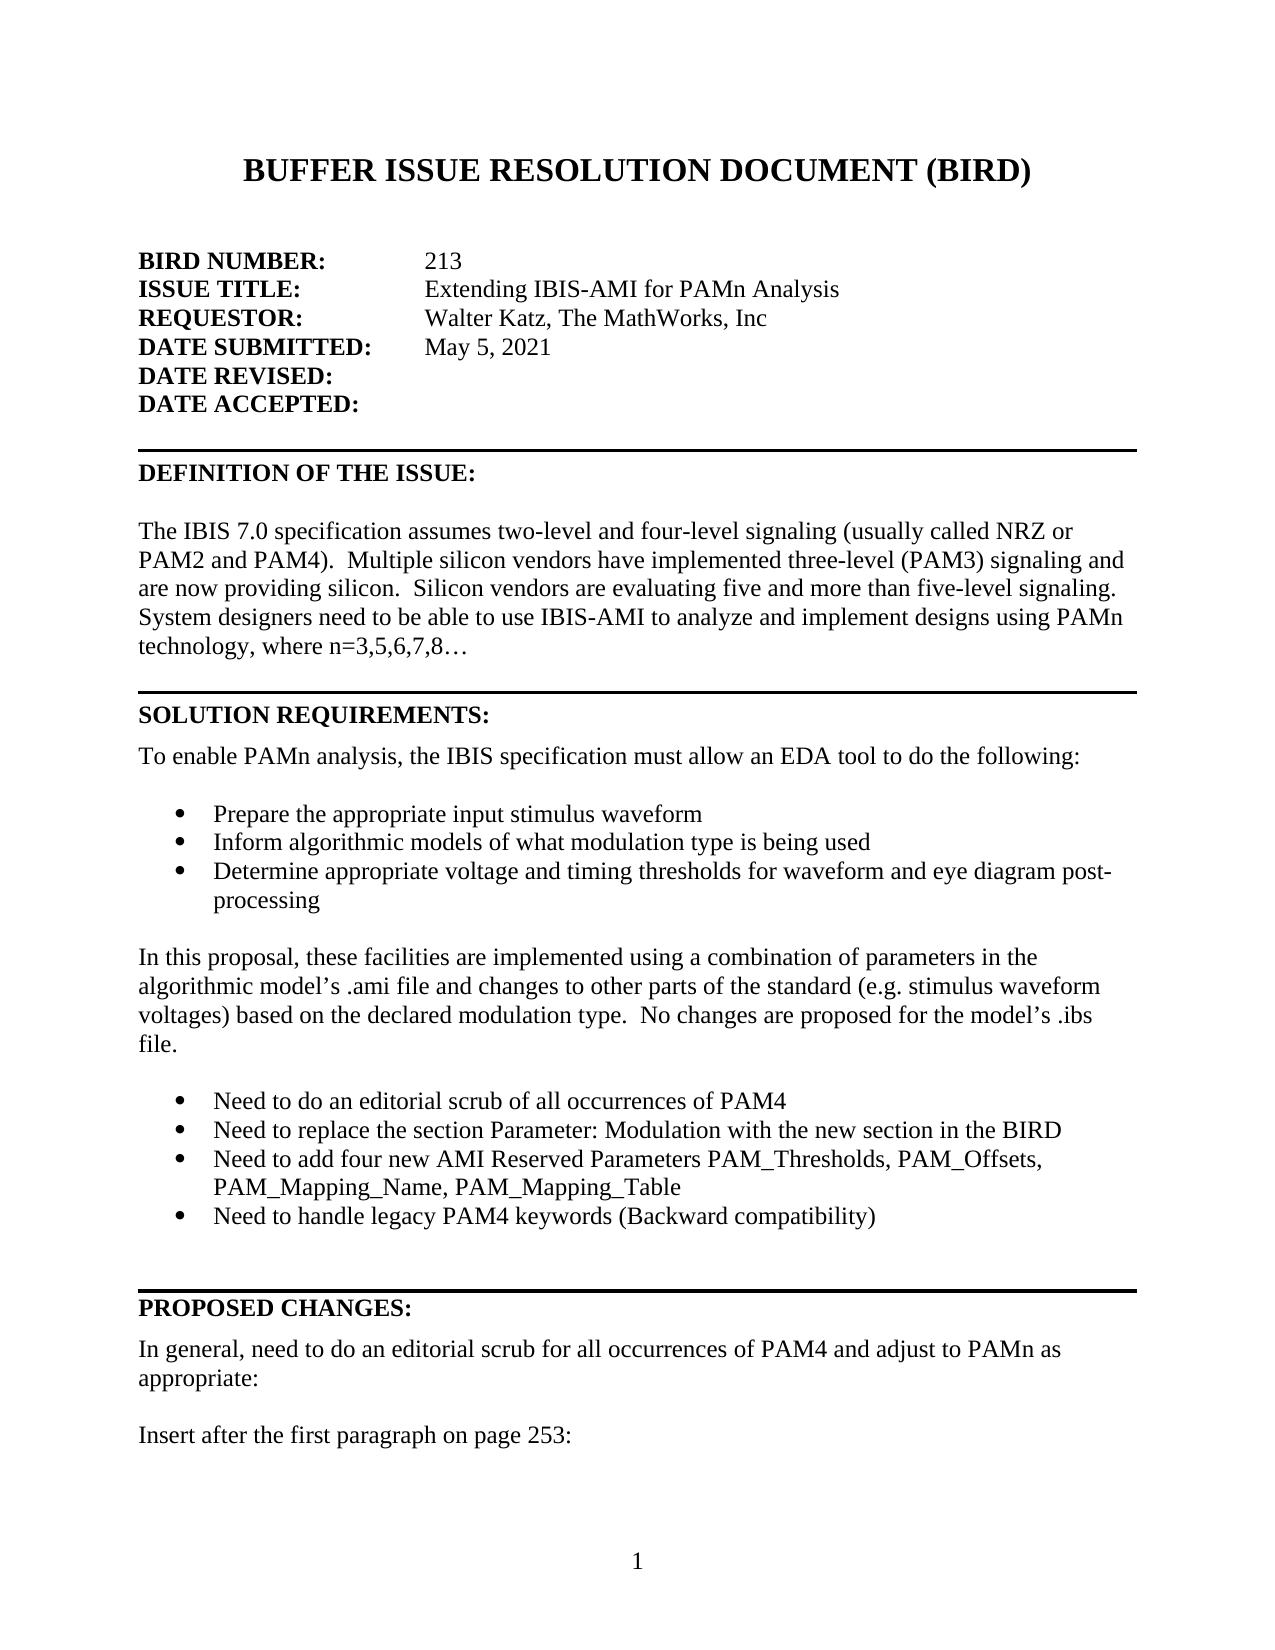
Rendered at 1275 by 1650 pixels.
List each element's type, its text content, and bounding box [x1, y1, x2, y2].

text In general, need to do an editorial scrub for all occurrences of PAM4 and adjust to PAMn as appropriate: [138, 1334, 1137, 1391]
text Insert after the first paragraph on page 253: [138, 1420, 1137, 1449]
text DEFINITION OF THE ISSUE: [138, 458, 1137, 487]
list Need to do an editorial scrub of all occurrences of PAM4 [176, 1086, 1137, 1115]
text BIRD NUMBER: 213 [138, 246, 1137, 274]
text To enable PAMn analysis, the IBIS specification must allow an EDA tool to do the following: [138, 741, 1137, 770]
list Inform algorithmic models of what modulation type is being used [176, 827, 1137, 856]
list Need to replace the section Parameter: Modulation with the new section in the BIRD [176, 1115, 1137, 1144]
list Prepare the appropriate input stimulus waveform [176, 799, 1137, 827]
text PROPOSED CHANGES: [138, 1293, 1137, 1321]
list Need to handle legacy PAM4 keywords (Backward compatibility) [176, 1201, 1137, 1230]
list Need to add four new AMI Reserved Parameters PAM_Thresholds, PAM_Offsets, PAM_Mapping_Name, PAM_Mapping_Table [176, 1144, 1137, 1201]
text In this proposal, these facilities are implemented using a combination of parameters in the algorithmic model’s .ami file and changes to other parts of the standard (e.g. stimulus waveform voltages) based on the declared modulation type. No changes are proposed for the model’s .ibs file. [138, 942, 1137, 1057]
list Determine appropriate voltage and timing thresholds for waveform and eye diagram post-processing [176, 856, 1137, 914]
text DATE REVISED: [138, 361, 1137, 389]
text DATE ACCEPTED: [138, 389, 1137, 418]
text The IBIS 7.0 specification assumes two-level and four-level signaling (usually called NRZ or PAM2 and PAM4). Multiple silicon vendors have implemented three-level (PAM3) signaling and are now providing silicon. Silicon vendors are evaluating five and more than five-level signaling. System designers need to be able to use IBIS-AMI to analyze and implement designs using PAMn technology, where n=3,5,6,7,8… [138, 516, 1137, 660]
text DATE SUBMITTED: May 5, 2021 [138, 332, 1137, 361]
text REQUESTOR: Walter Katz, The MathWorks, Inc [138, 303, 1137, 332]
text ISSUE TITLE: Extending IBIS-AMI for PAMn Analysis [138, 274, 1137, 303]
text BUFFER ISSUE RESOLUTION DOCUMENT (BIRD) [138, 150, 1137, 188]
text SOLUTION REQUIREMENTS: [138, 700, 1137, 729]
